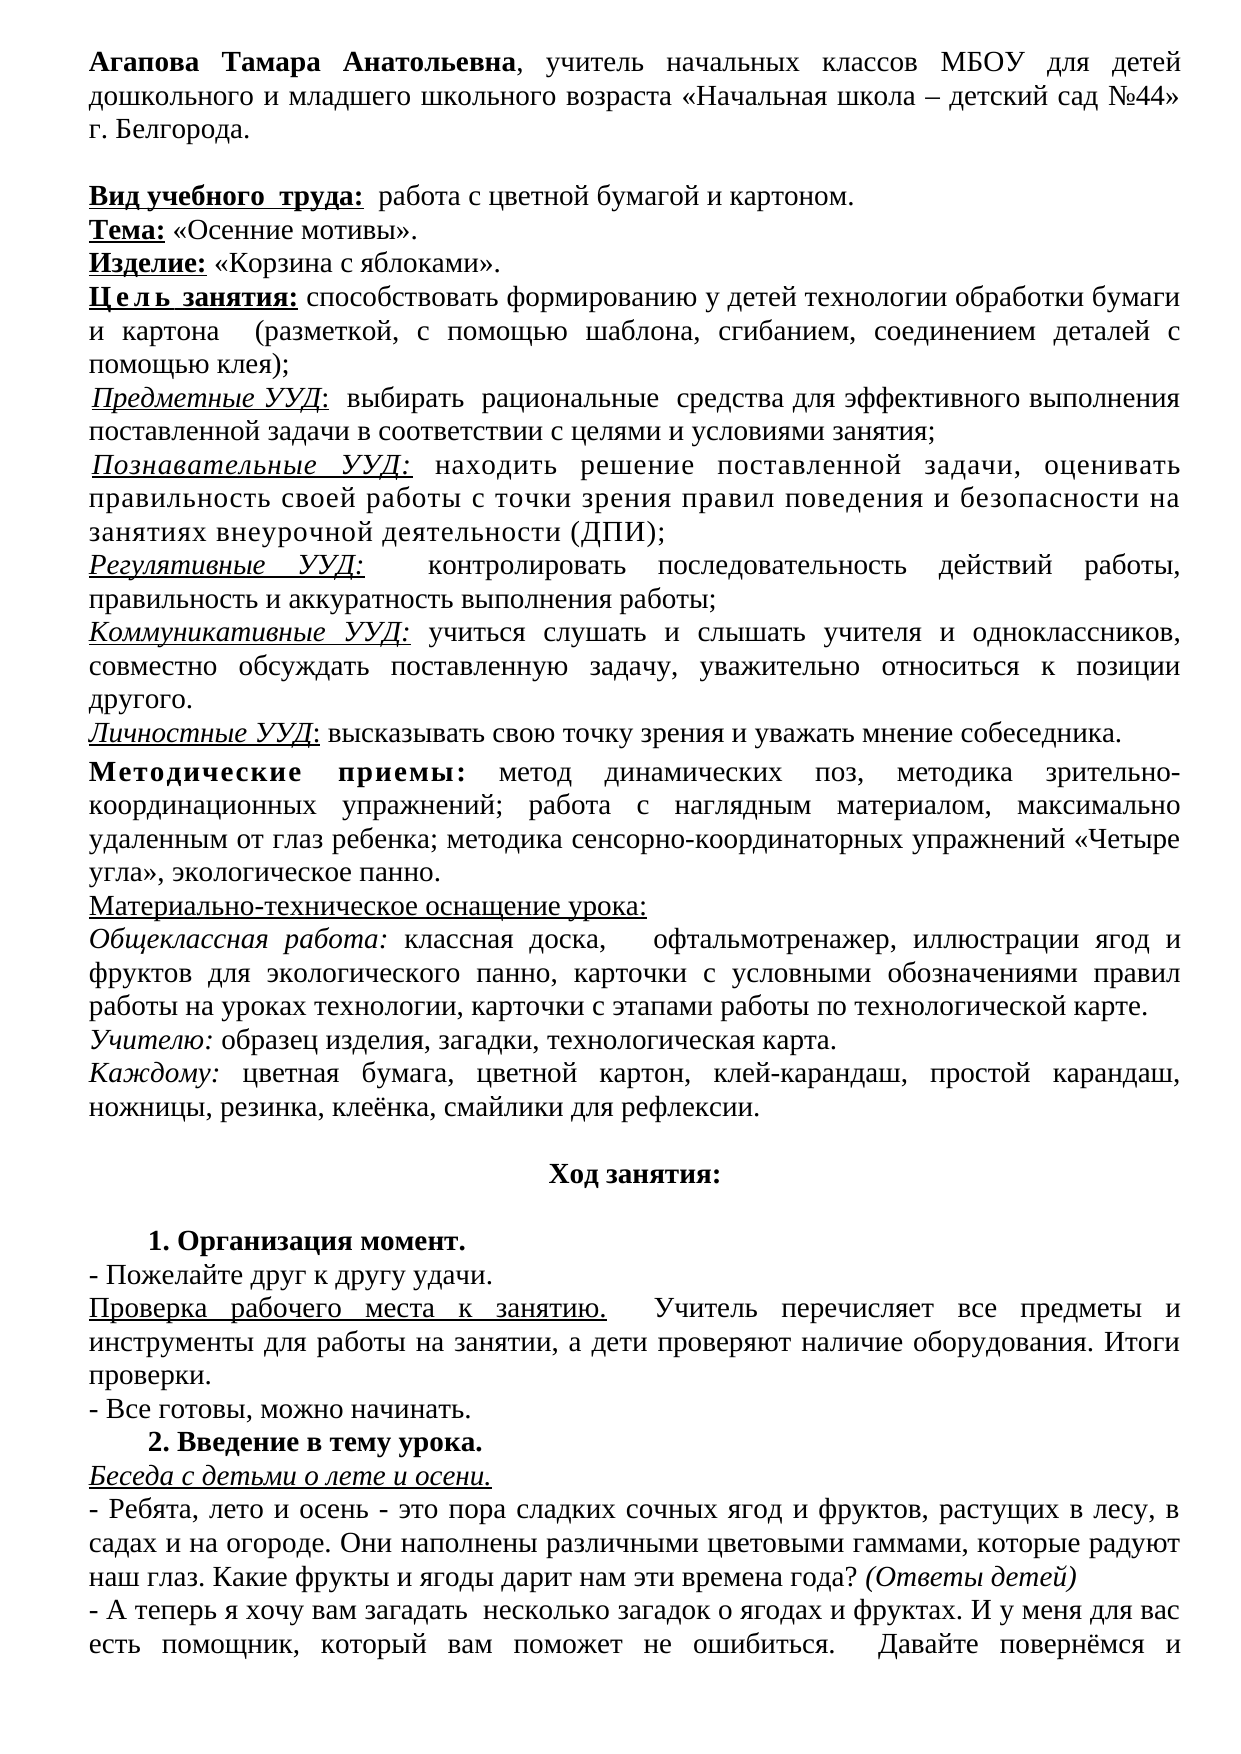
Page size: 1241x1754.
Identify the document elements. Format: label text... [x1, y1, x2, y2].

text Каждому: цветная бумага, цветной картон, клей-карандаш, простой карандаш, ножницы, резинка, клеёнка, смайлики для рефлексии. [89, 1056, 1181, 1123]
text Общеклассная работа: классная доска, офтальмотренажер, иллюстрации ягод и фруктов для экологического панно, карточки с условными обозначениями правил работы на уроках технологии, карточки с этапами работы по технологической карте. [89, 921, 1181, 1022]
text Личностные УУД: высказывать свою точку зрения и уважать мнение собеседника. [89, 715, 1181, 749]
text Регулятивные УУД: контролировать последовательность действий работы, правильность и аккуратность выполнения работы; [89, 547, 1181, 614]
text Методические приемы: метод динамических поз, методика зрительно-координационных упражнений; работа с наглядным материалом, максимально удаленным от глаз ребенка; методика сенсорно-координаторных упражнений «Четыре угла», экологическое панно. [89, 754, 1181, 888]
text 1. Организация момент. [89, 1223, 1181, 1257]
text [89, 1592, 1181, 1659]
text Учителю: образец изделия, загадки, технологическая карта. [89, 1022, 1181, 1056]
text - Ребята, лето и осень - это пора сладких сочных ягод и фруктов, растущих в лесу, в садах и на огороде. Они наполнены различными цветовыми гаммами, которые радуют наш глаз. Какие фрукты и ягоды дарит нам эти времена года? (Ответы детей) [89, 1492, 1181, 1592]
text Беседа с детьми о лете и осени. [89, 1458, 1181, 1492]
text Предметные УУД: выбирать рациональные средства для эффективного выполнения поставленной задачи в соответствии с целями и условиями занятия; [89, 380, 1181, 447]
text Проверка рабочего места к занятию. Учитель перечисляет все предметы и инструменты для работы на занятии, а дети проверяют наличие оборудования. Итоги проверки. [89, 1290, 1181, 1391]
text Агапова Тамара Анатольевна, учитель начальных классов МБОУ для детей дошкольного и младшего школьного возраста «Начальная школа – детский сад №44» г. Белгорода. [89, 44, 1181, 145]
text - Все готовы, можно начинать. [89, 1391, 1181, 1424]
text Ход занятия: [89, 1156, 1181, 1190]
text Коммуникативные УУД: учиться слушать и слышать учителя и одноклассников, совместно обсуждать поставленную задачу, уважительно относиться к позиции другого. [89, 614, 1181, 715]
text Цель занятия: способствовать формированию у детей технологии обработки бумаги и картона (разметкой, с помощью шаблона, сгибанием, соединением деталей с помощью клея); [89, 279, 1181, 380]
text - Пожелайте друг к другу удачи. [89, 1257, 1181, 1290]
text 2. Введение в тему урока. [89, 1424, 1181, 1458]
text Изделие: «Корзина с яблоками». [89, 246, 1181, 279]
text Познавательные УУД: находить решение поставленной задачи, оценивать правильность своей работы с точки зрения правил поведения и безопасности на занятиях внеурочной деятельности (ДПИ); [89, 447, 1181, 547]
text Материально-техническое оснащение урока: [89, 888, 1181, 921]
text Вид учебного труда: работа с цветной бумагой и картоном. [89, 178, 1181, 212]
text Тема: «Осенние мотивы». [89, 212, 1181, 246]
